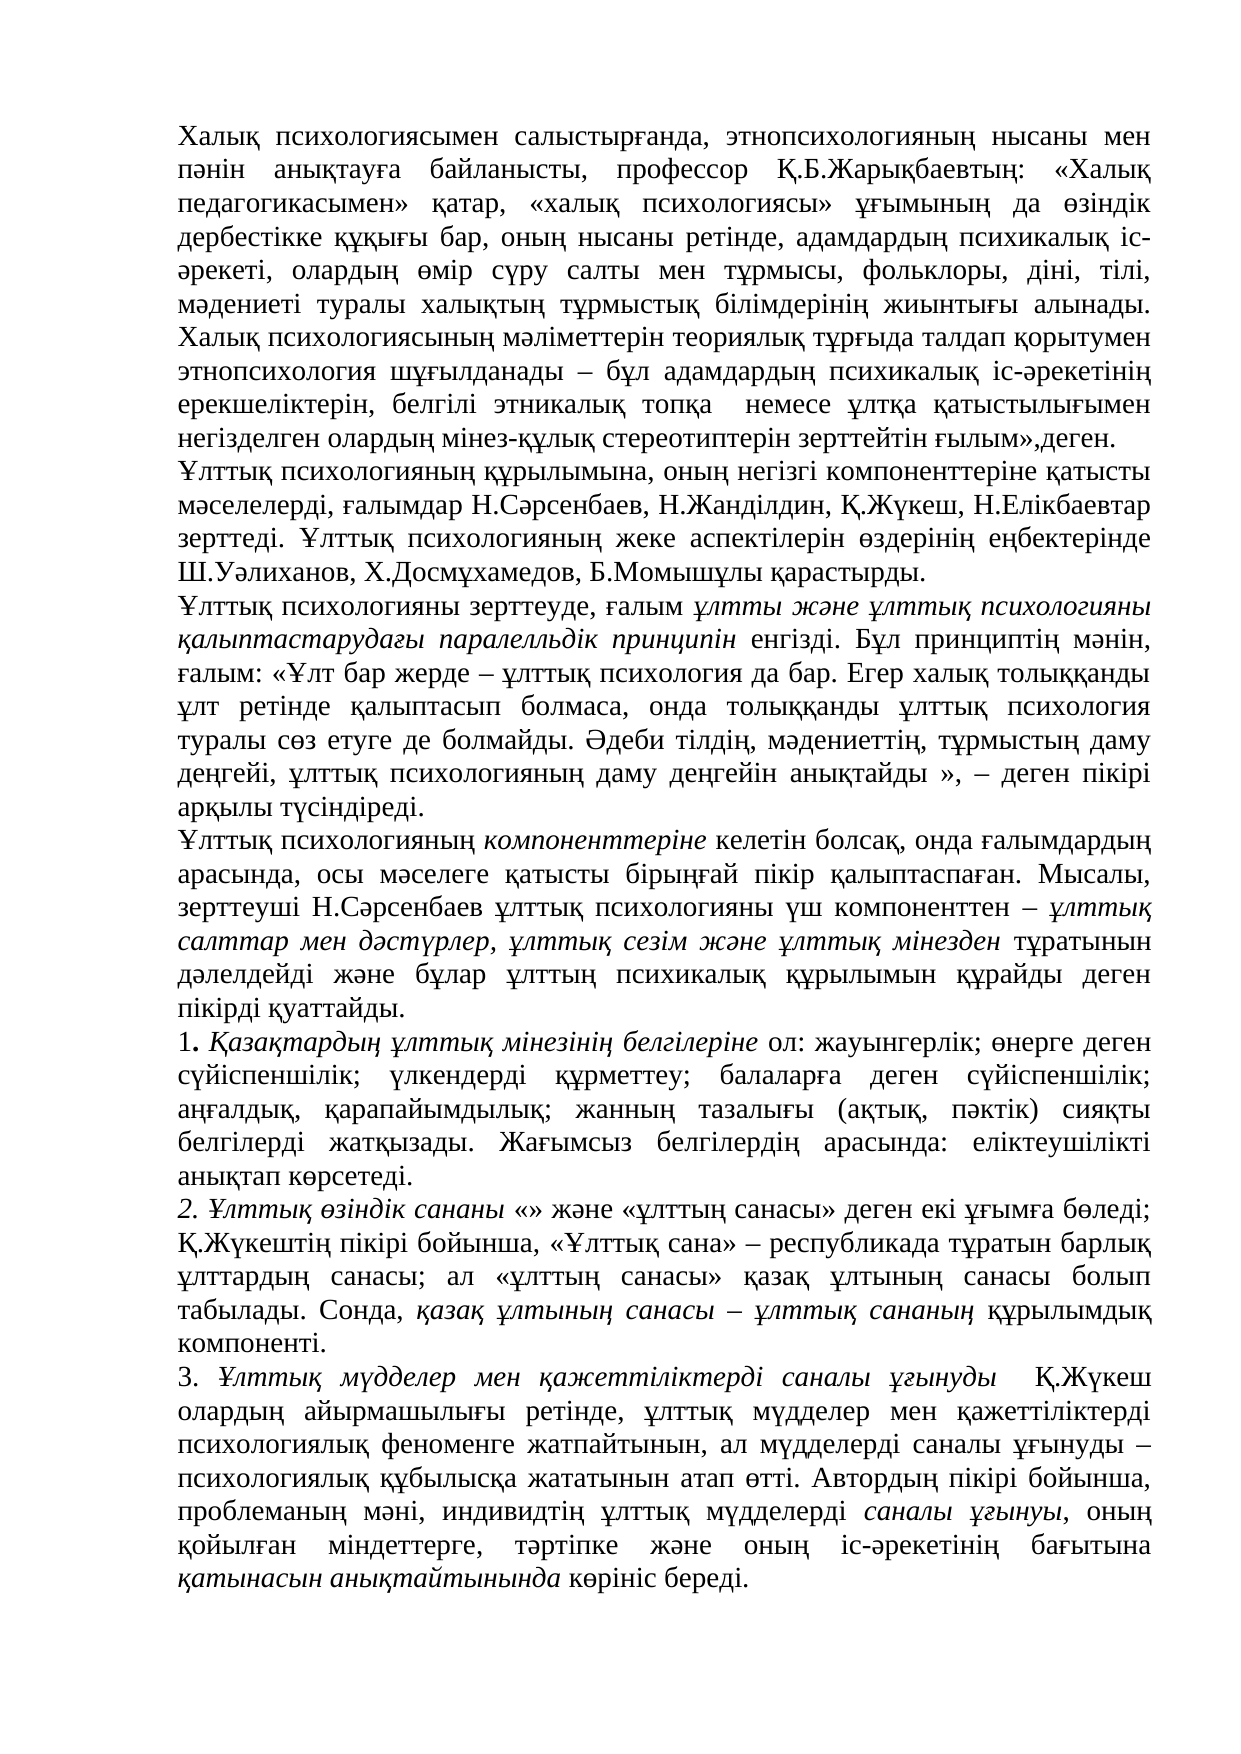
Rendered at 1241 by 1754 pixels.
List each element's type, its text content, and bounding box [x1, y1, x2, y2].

text Халық психологиясымен салыстырғанда, этнопсихологияның нысаны мен пәнін анықтауға байланысты, профессор Қ.Б.Жарықбаевтың: «Халық педагогикасымен» қатар, «халық психологиясы» ұғымының да өзіндік дербестікке құқығы бар, оның нысаны ретінде, адамдардың психикалық іс-әрекеті, олардың өмір сүру салты мен тұрмысы, фольклоры, діні, тілі, мәдениеті туралы халықтың тұрмыстық білімдерінің жиынтығы алынады. Халық психологиясының мәліметтерін теориялық тұрғыда талдап қорытумен этнопсихология шұғылданады – бұл адамдардың психикалық іс-әрекетінің ерекшеліктерін, белгілі этникалық топқа немесе ұлтқа қатыстылығымен негізделген олардың мінез-құлық стереотиптерін зерттейтін ғылым»,деген. [177, 118, 1152, 453]
text 1. Қазақтардың ұлттық мінезінің белгілеріне ол: жауынгерлік; өнерге деген сүйіспеншілік; үлкендерді құрметтеу; балаларға деген сүйіспеншілік; аңғалдық, қарапайымдылық; жанның тазалығы (ақтық, пәктік) сияқты белгілерді жатқызады. Жағымсыз белгілердің арасында: еліктеушілікті анықтап көрсетеді. [177, 1024, 1152, 1191]
text 2. Ұлттық өзіндік сананы «» және «ұлттың санасы» деген екі ұғымға бөледі; Қ.Жүкештің пікірі бойынша, «Ұлттық сана» – республикада тұратын барлық ұлттардың санасы; ал «ұлттың санасы» қазақ ұлтының санасы болып табылады. Сонда, қазақ ұлтының санасы – ұлттық сананың құрылымдық компоненті. [177, 1191, 1152, 1359]
text Ұлттық психологияның құрылымына, оның негізгі компоненттеріне қатысты мәселелерді, ғалымдар Н.Сәрсенбаев, Н.Жанділдин, Қ.Жүкеш, Н.Елікбаевтар зерттеді. Ұлттық психологияның жеке аспектілерін өздерінің еңбектерінде Ш.Уәлиханов, Х.Досмұхамедов, Б.Момышұлы қарастырды. [177, 453, 1152, 588]
text 3. Ұлттық мүдделер мен қажеттіліктерді саналы ұғынуды Қ.Жүкеш олардың айырмашылығы ретінде, ұлттық мүдделер мен қажеттіліктерді психологиялық феноменге жатпайтынын, ал мүдделерді саналы ұғынуды – психологиялық құбылысқа жататынын атап өтті. Автордың пікірі бойынша, проблеманың мәні, индивидтің ұлттық мүдделерді саналы ұғынуы, оның қойылған міндеттерге, тәртіпке және оның іс-әрекетінің бағытына қатынасын анықтайтынында көрініс береді. [177, 1359, 1152, 1594]
text Ұлттық психологияның компоненттеріне келетін болсақ, онда ғалымдардың арасында, осы мәселеге қатысты бірыңғай пікір қалыптаспаған. Мысалы, зерттеуші Н.Сәрсенбаев ұлттық психологияны үш компоненттен – ұлттық салттар мен дәстүрлер, ұлттық сезім және ұлттық мінезден тұратынын дәлелдейді және бұлар ұлттың психикалық құрылымын құрайды деген пікірді қуаттайды. [177, 822, 1152, 1024]
text Ұлттық психологияны зерттеуде, ғалым ұлтты және ұлттық психологияны қалыптастарудағы паралелльдік принципін енгізді. Бұл принциптің мәнін, ғалым: «Ұлт бар жерде – ұлттық психология да бар. Егер халық толыққанды ұлт ретінде қалыптасып болмаса, онда толыққанды ұлттық психология туралы сөз етуге де болмайды. Әдеби тілдің, мәдениеттің, тұрмыстың даму деңгейі, ұлттық психологияның даму деңгейін анықтайды », – деген пікірі арқылы түсіндіреді. [177, 588, 1152, 822]
